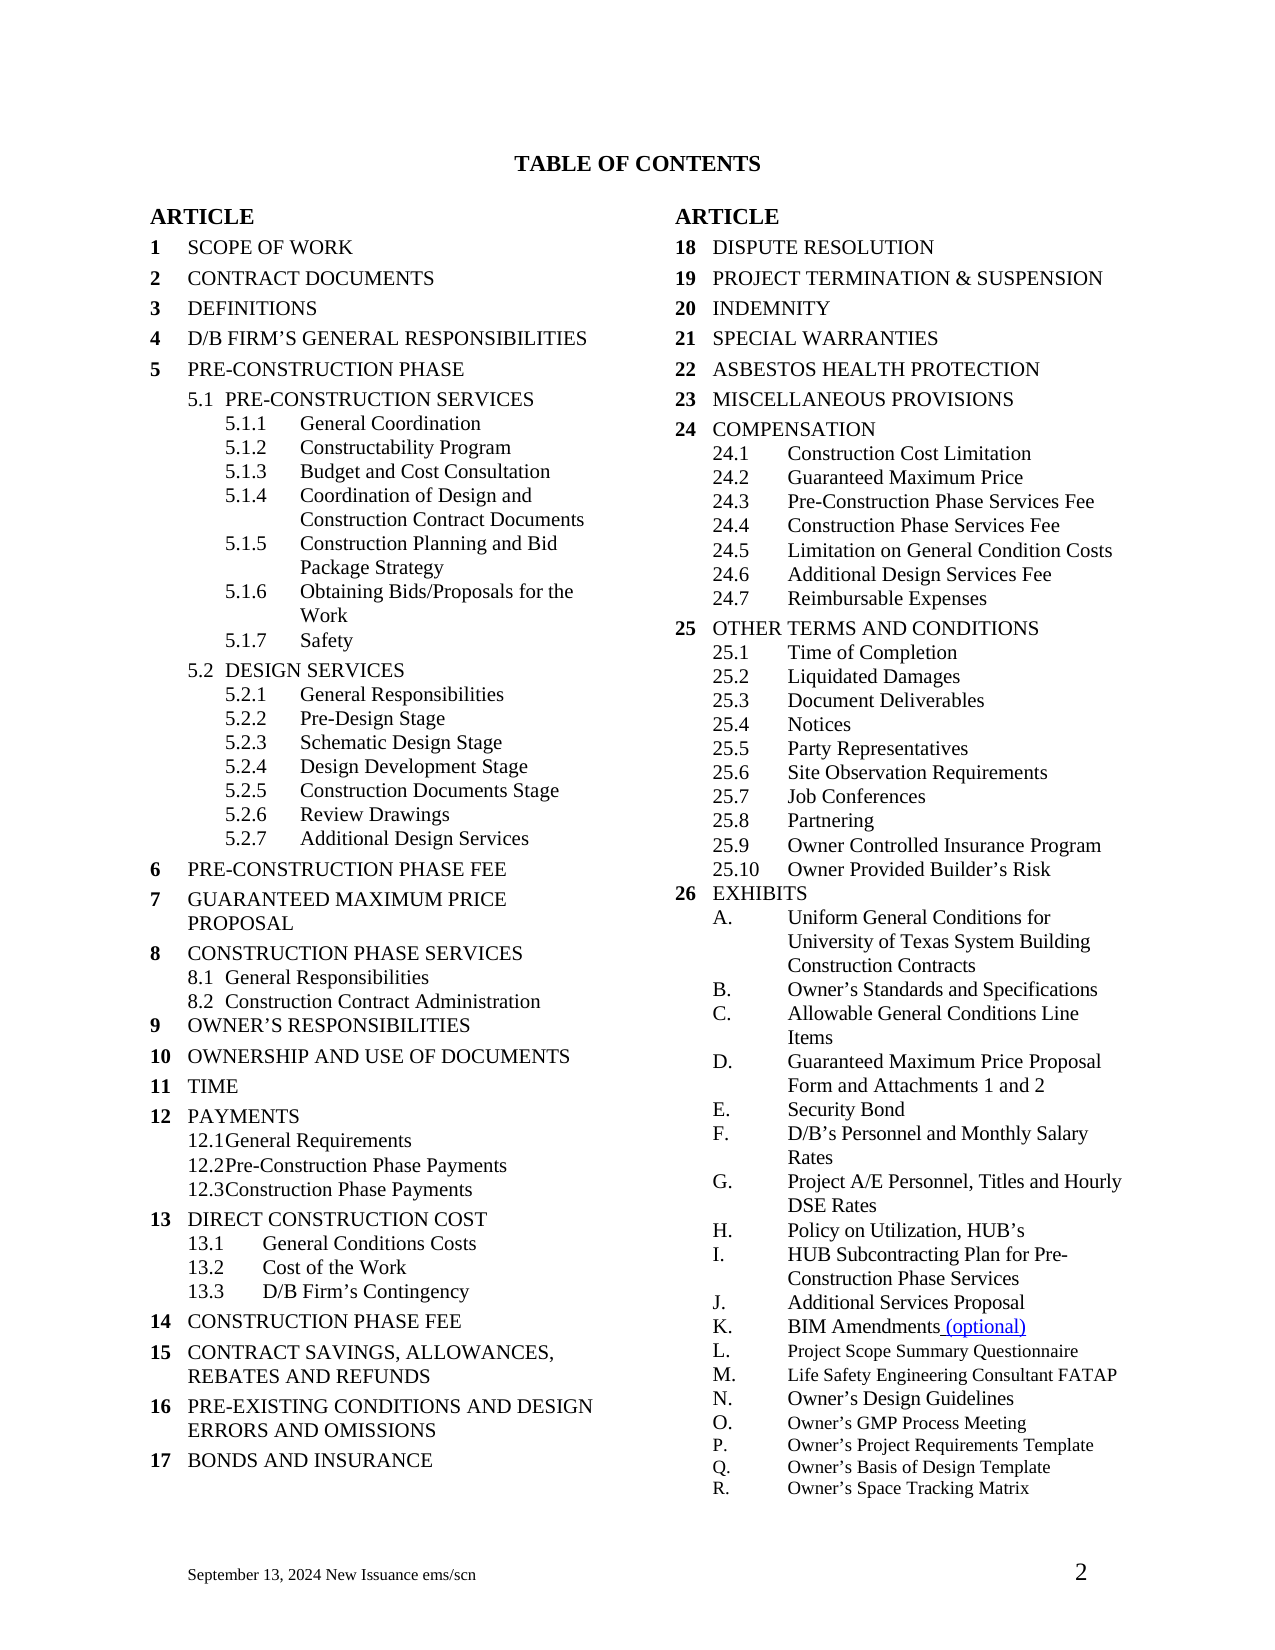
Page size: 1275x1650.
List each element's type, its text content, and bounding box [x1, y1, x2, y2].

list Notices [712, 712, 1125, 736]
text 22 ASBESTOS HEALTH PROTECTION [675, 357, 1125, 381]
list Document Deliverables [712, 688, 1125, 712]
list Policy on Utilization, HUB’s [712, 1217, 1125, 1242]
list Safety [225, 627, 600, 652]
list Guaranteed Maximum Price [712, 465, 1125, 489]
list CONSTRUCTION PHASE SERVICES [150, 941, 600, 965]
text 11 TIME [150, 1074, 600, 1098]
list Liquidated Damages [712, 664, 1125, 688]
list GUARANTEED MAXIMUM PRICE PROPOSAL [150, 887, 600, 935]
text 12 PAYMENTS [150, 1104, 600, 1128]
list Security Bond [712, 1097, 1125, 1121]
list Coordination of Design and Construction Contract Documents [225, 483, 600, 531]
list OWNERSHIP AND USE OF DOCUMENTS [150, 1044, 600, 1068]
list Owner Controlled Insurance Program [712, 832, 1125, 857]
list General Responsibilities [187, 965, 600, 989]
list HUB Subcontracting Plan for Pre-Construction Phase Services [712, 1242, 1125, 1290]
list OWNER’S RESPONSIBILITIES [150, 1013, 600, 1037]
list Allowable General Conditions Line Items [712, 1001, 1125, 1049]
list Cost of the Work [187, 1255, 600, 1279]
list PRE-CONSTRUCTION PHASE [150, 357, 600, 381]
list Construction Planning and Bid Package Strategy [225, 531, 600, 579]
list Construction Phase Payments [187, 1177, 600, 1201]
text 14 CONSTRUCTION PHASE FEE [150, 1309, 600, 1333]
list General Conditions Costs [187, 1231, 600, 1255]
text 25 OTHER TERMS AND CONDITIONS [675, 616, 1125, 640]
list Constructability Program [225, 435, 600, 459]
list Additional Services Proposal [712, 1290, 1125, 1314]
list Partnering [712, 808, 1125, 832]
text TABLE OF CONTENTS [150, 150, 1125, 176]
list Schematic Design Stage [225, 730, 600, 754]
list Limitation on General Condition Costs [712, 537, 1125, 562]
text 15 CONTRACT SAVINGS, ALLOWANCES, REBATES AND REFUNDS [150, 1340, 600, 1388]
list Owner’s Space Tracking Matrix [712, 1477, 1125, 1499]
text 21 SPECIAL WARRANTIES [675, 326, 1125, 350]
list Pre-Construction Phase Payments [187, 1152, 600, 1177]
text 20 INDEMNITY [675, 296, 1125, 320]
text 23 MISCELLANEOUS PROVISIONS [675, 387, 1125, 411]
text 13 DIRECT CONSTRUCTION COST [150, 1207, 600, 1231]
list General Responsibilities [225, 682, 600, 706]
text 16 PRE-EXISTING CONDITIONS AND DESIGN ERRORS AND OMISSIONS [150, 1394, 600, 1442]
list Project A/E Personnel, Titles and Hourly DSE Rates [712, 1169, 1125, 1217]
list Project Scope Summary Questionnaire [712, 1338, 1125, 1362]
list Party Representatives [712, 736, 1125, 760]
list D/B’s Personnel and Monthly Salary Rates [712, 1121, 1125, 1169]
list Job Conferences [712, 784, 1125, 808]
list Uniform General Conditions for University of Texas System Building Construction Contracts [712, 905, 1125, 977]
list Owner’s Project Requirements Template [712, 1434, 1125, 1456]
list Pre-Construction Phase Services Fee [712, 489, 1125, 513]
list Construction Phase Services Fee [712, 513, 1125, 537]
list Time of Completion [712, 640, 1125, 664]
list SCOPE OF WORK [150, 235, 600, 259]
list Reimbursable Expenses [712, 586, 1125, 610]
list D/B Firm’s Contingency [187, 1279, 600, 1303]
list Owner’s Basis of Design Template [712, 1456, 1125, 1477]
list Owner’s Design Guidelines [712, 1386, 1125, 1410]
list Design Development Stage [225, 754, 600, 778]
list CONTRACT DOCUMENTS [150, 266, 600, 290]
list Construction Documents Stage [225, 778, 600, 802]
list D/B FIRM’S GENERAL RESPONSIBILITIES [150, 326, 600, 350]
text 24 COMPENSATION [675, 417, 1125, 441]
list Obtaining Bids/Proposals for the Work [225, 579, 600, 627]
list Site Observation Requirements [712, 760, 1125, 784]
text ARTICLE [150, 203, 600, 229]
list Owner Provided Builder’s Risk [712, 857, 1125, 881]
list General Coordination [225, 411, 600, 435]
list EXHIBITS [675, 881, 1125, 905]
list Construction Contract Administration [187, 989, 600, 1013]
list PRE-CONSTRUCTION PHASE FEE [150, 857, 600, 881]
text 18 DISPUTE RESOLUTION [675, 235, 1125, 259]
list Guaranteed Maximum Price Proposal Form and Attachments 1 and 2 [712, 1049, 1125, 1097]
list DESIGN SERVICES [187, 658, 600, 682]
list Construction Cost Limitation [712, 441, 1125, 465]
list Owner’s Standards and Specifications [712, 977, 1125, 1001]
text 19 PROJECT TERMINATION & SUSPENSION [675, 266, 1125, 290]
list DEFINITIONS [150, 296, 600, 320]
list Pre-Design Stage [225, 706, 600, 730]
text ARTICLE [675, 203, 1125, 229]
list Budget and Cost Consultation [225, 459, 600, 483]
list Life Safety Engineering Consultant FATAP [712, 1362, 1125, 1386]
list Owner’s GMP Process Meeting [712, 1410, 1125, 1434]
list Additional Design Services Fee [712, 562, 1125, 586]
list BIM Amendments (optional) [712, 1314, 1125, 1338]
list Review Drawings [225, 802, 600, 826]
text 17 BONDS AND INSURANCE [150, 1448, 600, 1472]
list General Requirements [187, 1128, 600, 1152]
list PRE-CONSTRUCTION SERVICES [187, 387, 600, 411]
list Additional Design Services [225, 826, 600, 850]
